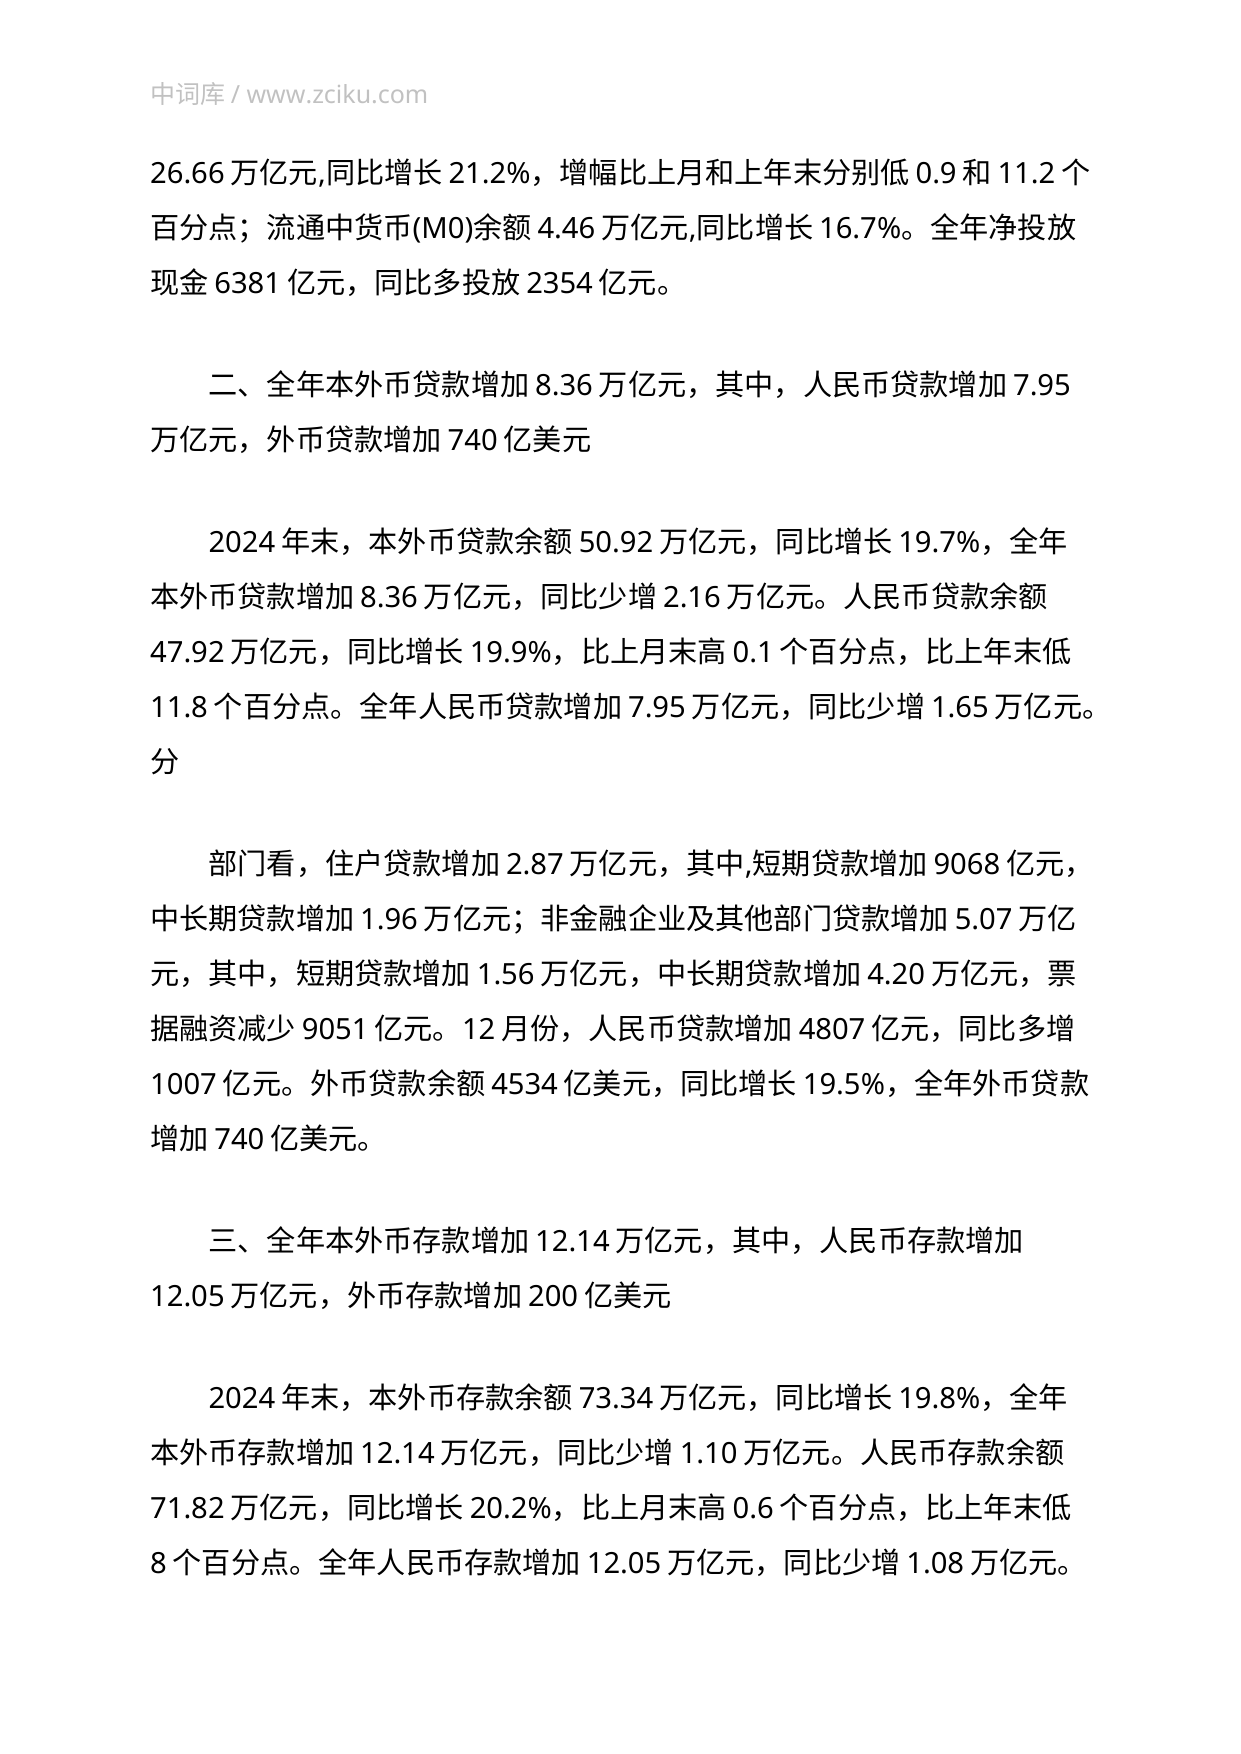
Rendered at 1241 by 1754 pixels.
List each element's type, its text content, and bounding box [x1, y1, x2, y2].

text 2024年末，本外币贷款余额50.92万亿元，同比增长19.7%，全年本外币贷款增加8.36万亿元，同比少增2.16万亿元。人民币贷款余额47.92万亿元，同比增长19.9%，比上月末高0.1个百分点，比上年末低11.8个百分点。全年人民币贷款增加7.95万亿元，同比少增1.65万亿元。分 [150, 519, 1090, 781]
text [150, 150, 1090, 302]
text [150, 1375, 1090, 1582]
text 二、全年本外币贷款增加8.36万亿元，其中，人民币贷款增加7.95万亿元，外币贷款增加740亿美元 [150, 362, 1090, 459]
text 三、全年本外币存款增加12.14万亿元，其中，人民币存款增加12.05万亿元，外币存款增加200亿美元 [150, 1218, 1090, 1315]
text 部门看，住户贷款增加2.87万亿元，其中,短期贷款增加9068亿元，中长期贷款增加1.96万亿元；非金融企业及其他部门贷款增加5.07万亿元，其中，短期贷款增加1.56万亿元，中长期贷款增加4.20万亿元，票据融资减少9051亿元。12月份，人民币贷款增加4807亿元，同比多增1007亿元。外币贷款余额4534亿美元，同比增长19.5%，全年外币贷款增加740亿美元。 [150, 841, 1090, 1158]
